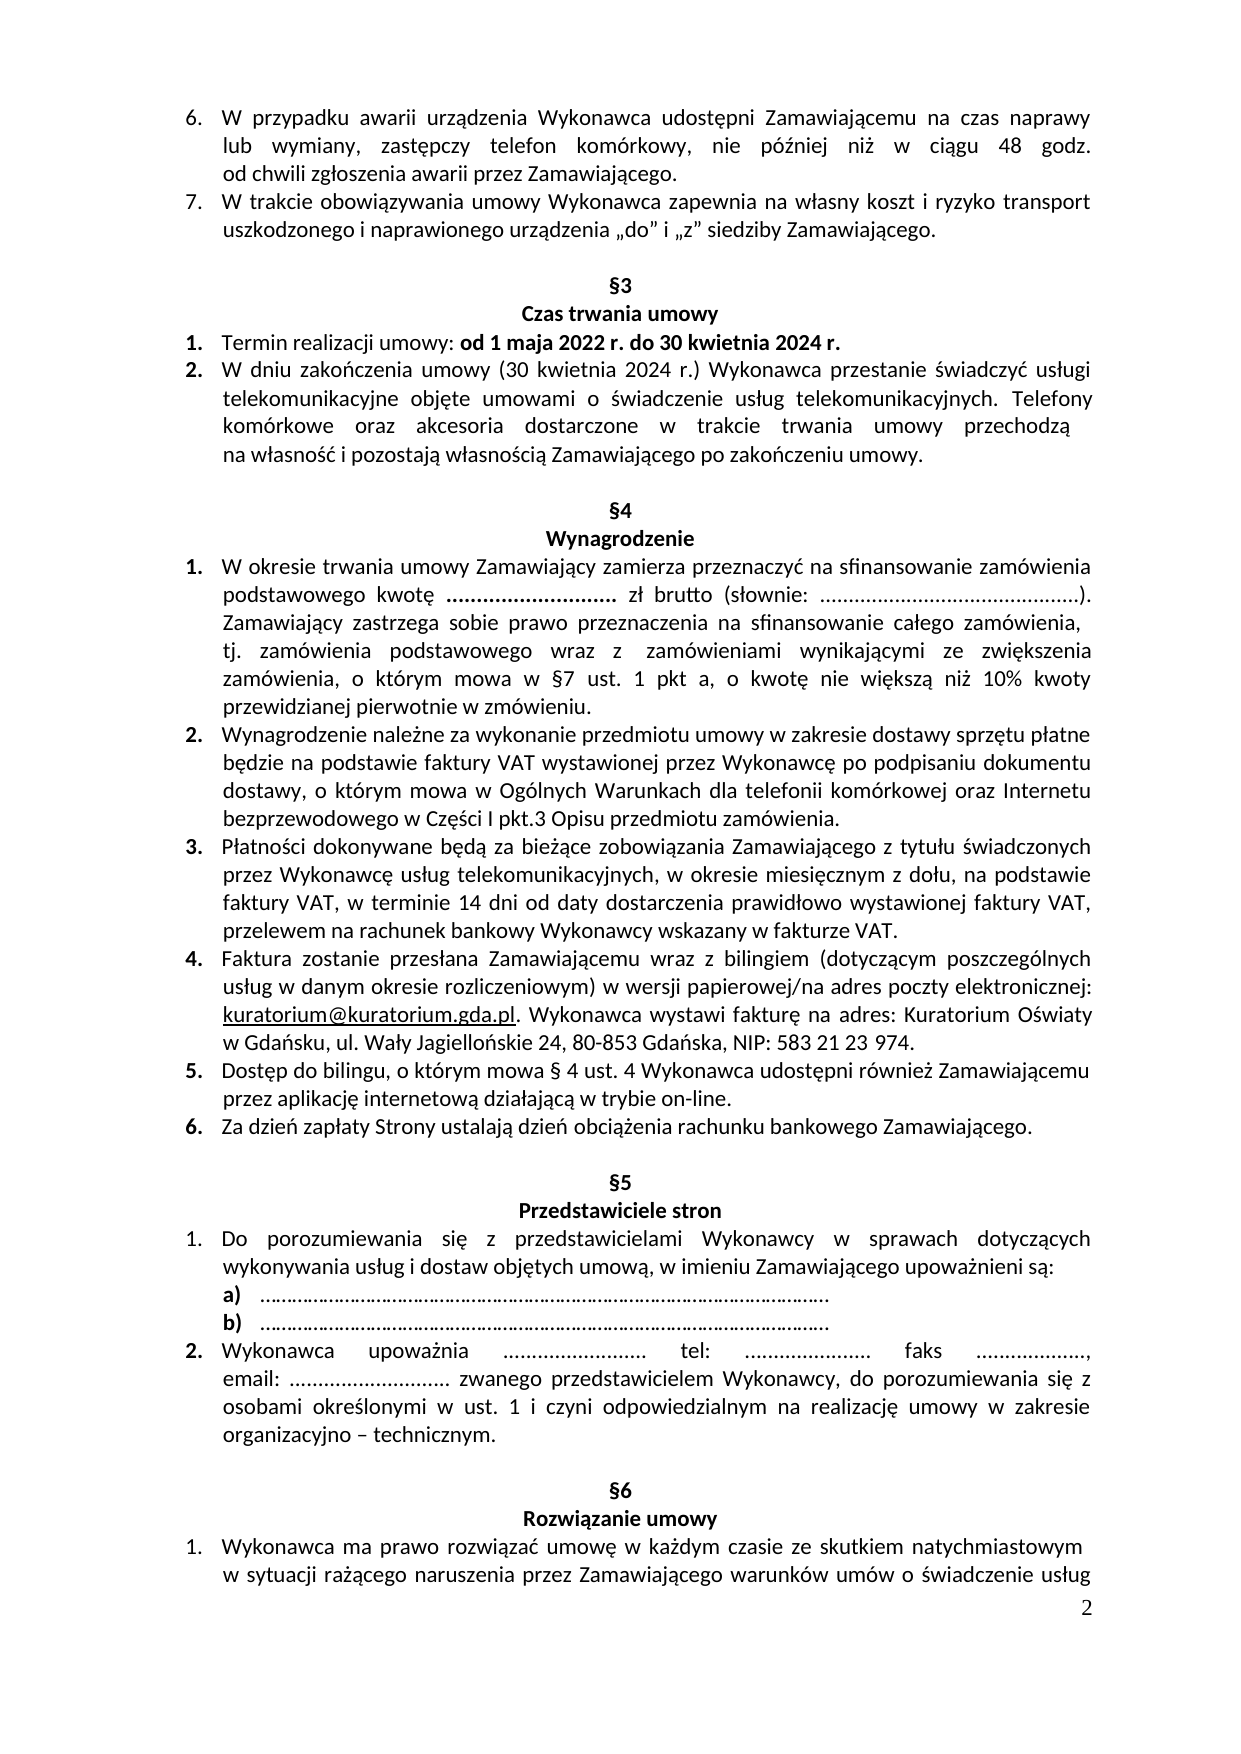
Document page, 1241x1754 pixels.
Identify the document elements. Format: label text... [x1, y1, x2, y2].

list Dostęp do bilingu, o którym mowa § 4 ust. 4 Wykonawca udostępni również Zamawiającemu przez aplikację internetową działającą w trybie on-line. [185, 1056, 1092, 1112]
text §6 [148, 1476, 1092, 1504]
text Wynagrodzenie [148, 524, 1092, 552]
text Rozwiązanie umowy [148, 1504, 1092, 1532]
list Do porozumiewania się z przedstawicielami Wykonawcy w sprawach dotyczących wykonywania usług i dostaw objętych umową, w imieniu Zamawiającego upoważnieni są: [185, 1224, 1092, 1280]
list Wynagrodzenie należne za wykonanie przedmiotu umowy w zakresie dostawy sprzętu płatne będzie na podstawie faktury VAT wystawionej przez Wykonawcę po podpisaniu dokumentu dostawy, o którym mowa w Ogólnych Warunkach dla telefonii komórkowej oraz Internetu bezprzewodowego w Części I pkt.3 Opisu przedmiotu zamówienia. [185, 720, 1092, 832]
text Czas trwania umowy [148, 299, 1092, 328]
list Faktura zostanie przesłana Zamawiającemu wraz z bilingiem (dotyczącym poszczególnych usług w danym okresie rozliczeniowym) w wersji papierowej/na adres poczty elektronicznej: kuratorium@kuratorium.gda.pl. Wykonawca wystawi fakturę na adres: Kuratorium Oświaty w Gdańsku, ul. Wały Jagiellońskie 24, 80-853 Gdańska, NIP: 583 21 23 974. [185, 944, 1092, 1056]
text Przedstawiciele stron [148, 1196, 1092, 1224]
text §4 [148, 496, 1092, 524]
text §3 [148, 272, 1092, 299]
list ……………………………………………………………………………………………… [223, 1280, 1092, 1308]
list W trakcie obowiązywania umowy Wykonawca zapewnia na własny koszt i ryzyko transport uszkodzonego i naprawionego urządzenia „do” i „z” siedziby Zamawiającego. [185, 187, 1092, 243]
list W przypadku awarii urządzenia Wykonawca udostępni Zamawiającemu na czas naprawy lub wymiany, zastępczy telefon komórkowy, nie później niż w ciągu 48 godz. od chwili zgłoszenia awarii przez Zamawiającego. [185, 103, 1092, 187]
list Wykonawca upoważnia ......................... tel: ...................... faks ..................., email: ............................ zwanego przedstawicielem Wykonawcy, do porozumiewania się z osobami określonymi w ust. 1 i czyni odpowiedzialnym na realizację umowy w zakresie organizacyjno – technicznym. [185, 1336, 1092, 1448]
list W okresie trwania umowy Zamawiający zamierza przeznaczyć na sfinansowanie zamówienia podstawowego kwotę ............................ zł brutto (słownie: .............................................). Zamawiający zastrzega sobie prawo przeznaczenia na sfinansowanie całego zamówienia, tj. zamówienia podstawowego wraz z zamówieniami wynikającymi ze zwiększenia zamówienia, o którym mowa w §7 ust. 1 pkt a, o kwotę nie większą niż 10% kwoty przewidzianej pierwotnie w zmówieniu. [185, 552, 1092, 720]
list Termin realizacji umowy: od 1 maja 2022 r. do 30 kwietnia 2024 r. [185, 328, 1092, 356]
list ……………………………………………………………………………………………… [223, 1308, 1092, 1336]
list W dniu zakończenia umowy (30 kwietnia 2024 r.) Wykonawca przestanie świadczyć usługi telekomunikacyjne objęte umowami o świadczenie usług telekomunikacyjnych. Telefony komórkowe oraz akcesoria dostarczone w trakcie trwania umowy przechodzą na własność i pozostają własnością Zamawiającego po zakończeniu umowy. [185, 356, 1092, 468]
list Płatności dokonywane będą za bieżące zobowiązania Zamawiającego z tytułu świadczonych przez Wykonawcę usług telekomunikacyjnych, w okresie miesięcznym z dołu, na podstawie faktury VAT, w terminie 14 dni od daty dostarczenia prawidłowo wystawionej faktury VAT, przelewem na rachunek bankowy Wykonawcy wskazany w fakturze VAT. [185, 832, 1092, 944]
text §5 [148, 1168, 1092, 1196]
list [185, 1532, 1092, 1588]
list Za dzień zapłaty Strony ustalają dzień obciążenia rachunku bankowego Zamawiającego. [185, 1112, 1092, 1140]
